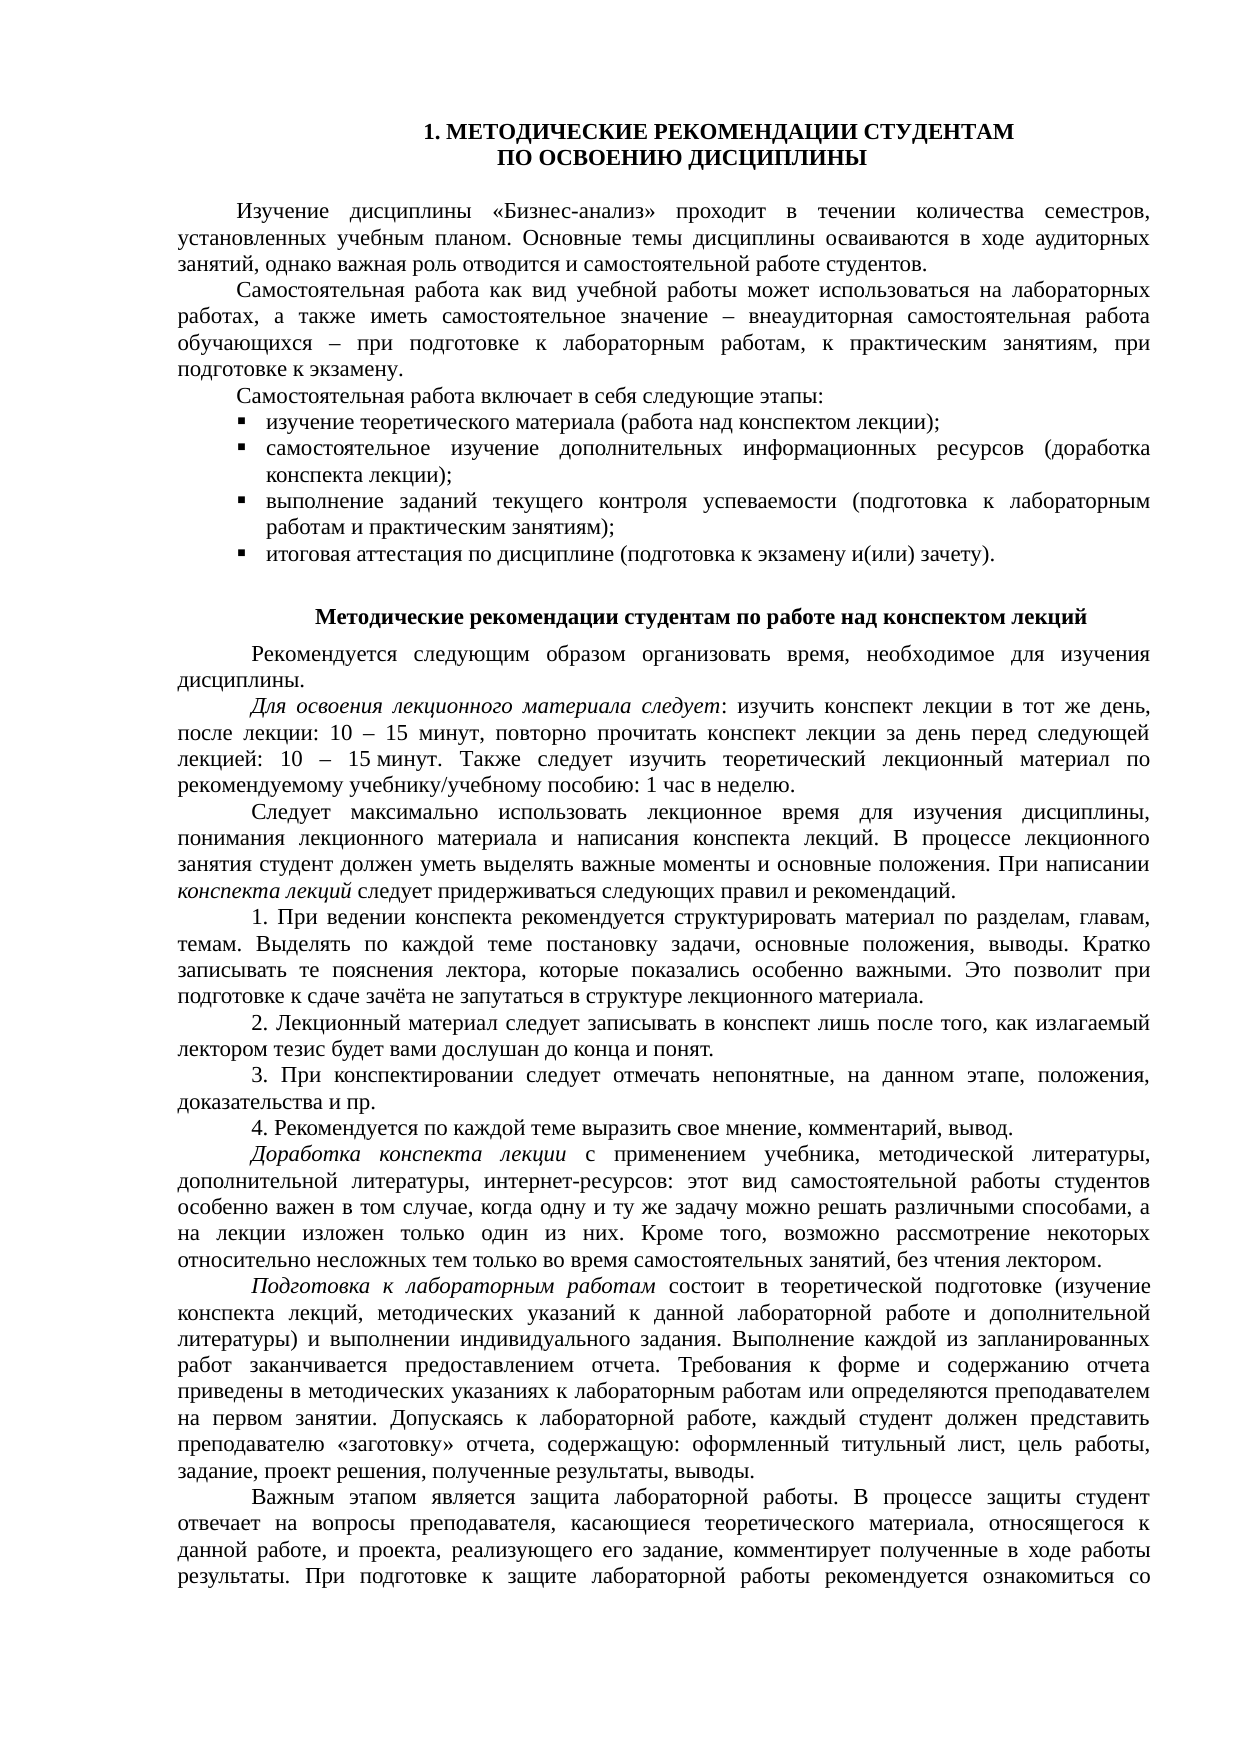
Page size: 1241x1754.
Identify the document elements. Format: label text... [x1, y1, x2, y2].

text 2. Лекционный материал следует записывать в конспект лишь после того, как излагаемый лектором тезис будет вами дослушан до конца и понят. [177, 1009, 1152, 1061]
text Изучение дисциплины «Бизнес-анализ» проходит в течении количества семестров, установленных учебным планом. Основные темы дисциплины осваиваются в ходе аудиторных занятий, однако важная роль отводится и самостоятельной работе студентов. [177, 197, 1152, 276]
list итоговая аттестация по дисциплине (подготовка к экзамену и(или) зачету). [236, 540, 1152, 566]
text Подготовка к лабораторным работам состоит в теоретической подготовке (изучение конспекта лекций, методических указаний к данной лабораторной работе и дополнительной литературы) и выполнении индивидуального задания. Выполнение каждой из запланированных работ заканчивается предоставлением отчета. Требования к форме и содержанию отчета приведены в методических указаниях к лабораторным работам или определяются преподавателем на первом занятии. Допускаясь к лабораторной работе, каждый студент должен представить преподавателю «заготовку» отчета, содержащую: оформленный титульный лист, цель работы, задание, проект решения, полученные результаты, выводы. [177, 1272, 1152, 1483]
text 4. Рекомендуется по каждой теме выразить свое мнение, комментарий, вывод. [177, 1114, 1152, 1140]
text Рекомендуется следующим образом организовать время, необходимое для изучения дисциплины. [177, 640, 1152, 692]
list самостоятельное изучение дополнительных информационных ресурсов (доработка конспекта лекции); [236, 434, 1152, 487]
text Методические рекомендации студентам по работе над конспектом лекций [177, 603, 1152, 629]
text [177, 1483, 1152, 1588]
text Самостоятельная работа включает в себя следующие этапы: [177, 382, 1152, 408]
list изучение теоретического материала (работа над конспектом лекции); [236, 408, 1152, 434]
text Доработка конспекта лекции с применением учебника, методической литературы, дополнительной литературы, интернет-ресурсов: этот вид самостоятельной работы студентов особенно важен в том случае, когда одну и ту же задачу можно решать различными способами, а на лекции изложен только один из них. Кроме того, возможно рассмотрение некоторых относительно несложных тем только во время самостоятельных занятий, без чтения лектором. [177, 1140, 1152, 1272]
text 1. При ведении конспекта рекомендуется структурировать материал по разделам, главам, темам. Выделять по каждой теме постановку задачи, основные положения, выводы. Кратко записывать те пояснения лектора, которые показались особенно важными. Это позволит при подготовке к сдаче зачёта не запутаться в структуре лекционного материала. [177, 903, 1152, 1009]
text Для освоения лекционного материала следует: изучить конспект лекции в тот же день, после лекции: 10 – 15 минут, повторно прочитать конспект лекции за день перед следующей лекцией: 10 – 15 минут. Также следует изучить теоретический лекционный материал по рекомендуемому учебнику/учебному пособию: 1 час в неделю. [177, 692, 1152, 798]
text Самостоятельная работа как вид учебной работы может использоваться на лабораторных работах, а также иметь самостоятельное значение – внеаудиторная самостоятельная работа обучающихся – при подготовке к лабораторным работам, к практическим занятиям, при подготовке к экзамену. [177, 276, 1152, 382]
text Следует максимально использовать лекционное время для изучения дисциплины, понимания лекционного материала и написания конспекта лекций. В процессе лекционного занятия студент должен уметь выделять важные моменты и основные положения. При написании конспекта лекций следует придерживаться следующих правил и рекомендаций. [177, 798, 1152, 903]
list выполнение заданий текущего контроля успеваемости (подготовка к лабораторным работам и практическим занятиям); [236, 487, 1152, 540]
text 1. МЕТОДИЧЕСКИЕ РЕКОМЕНДАЦИИ СТУДЕНТАМ ПО ОСВОЕНИЮ ДИСЦИПЛИНЫ [207, 118, 1152, 171]
text 3. При конспектировании следует отмечать непонятные, на данном этапе, положения, доказательства и пр. [177, 1061, 1152, 1114]
